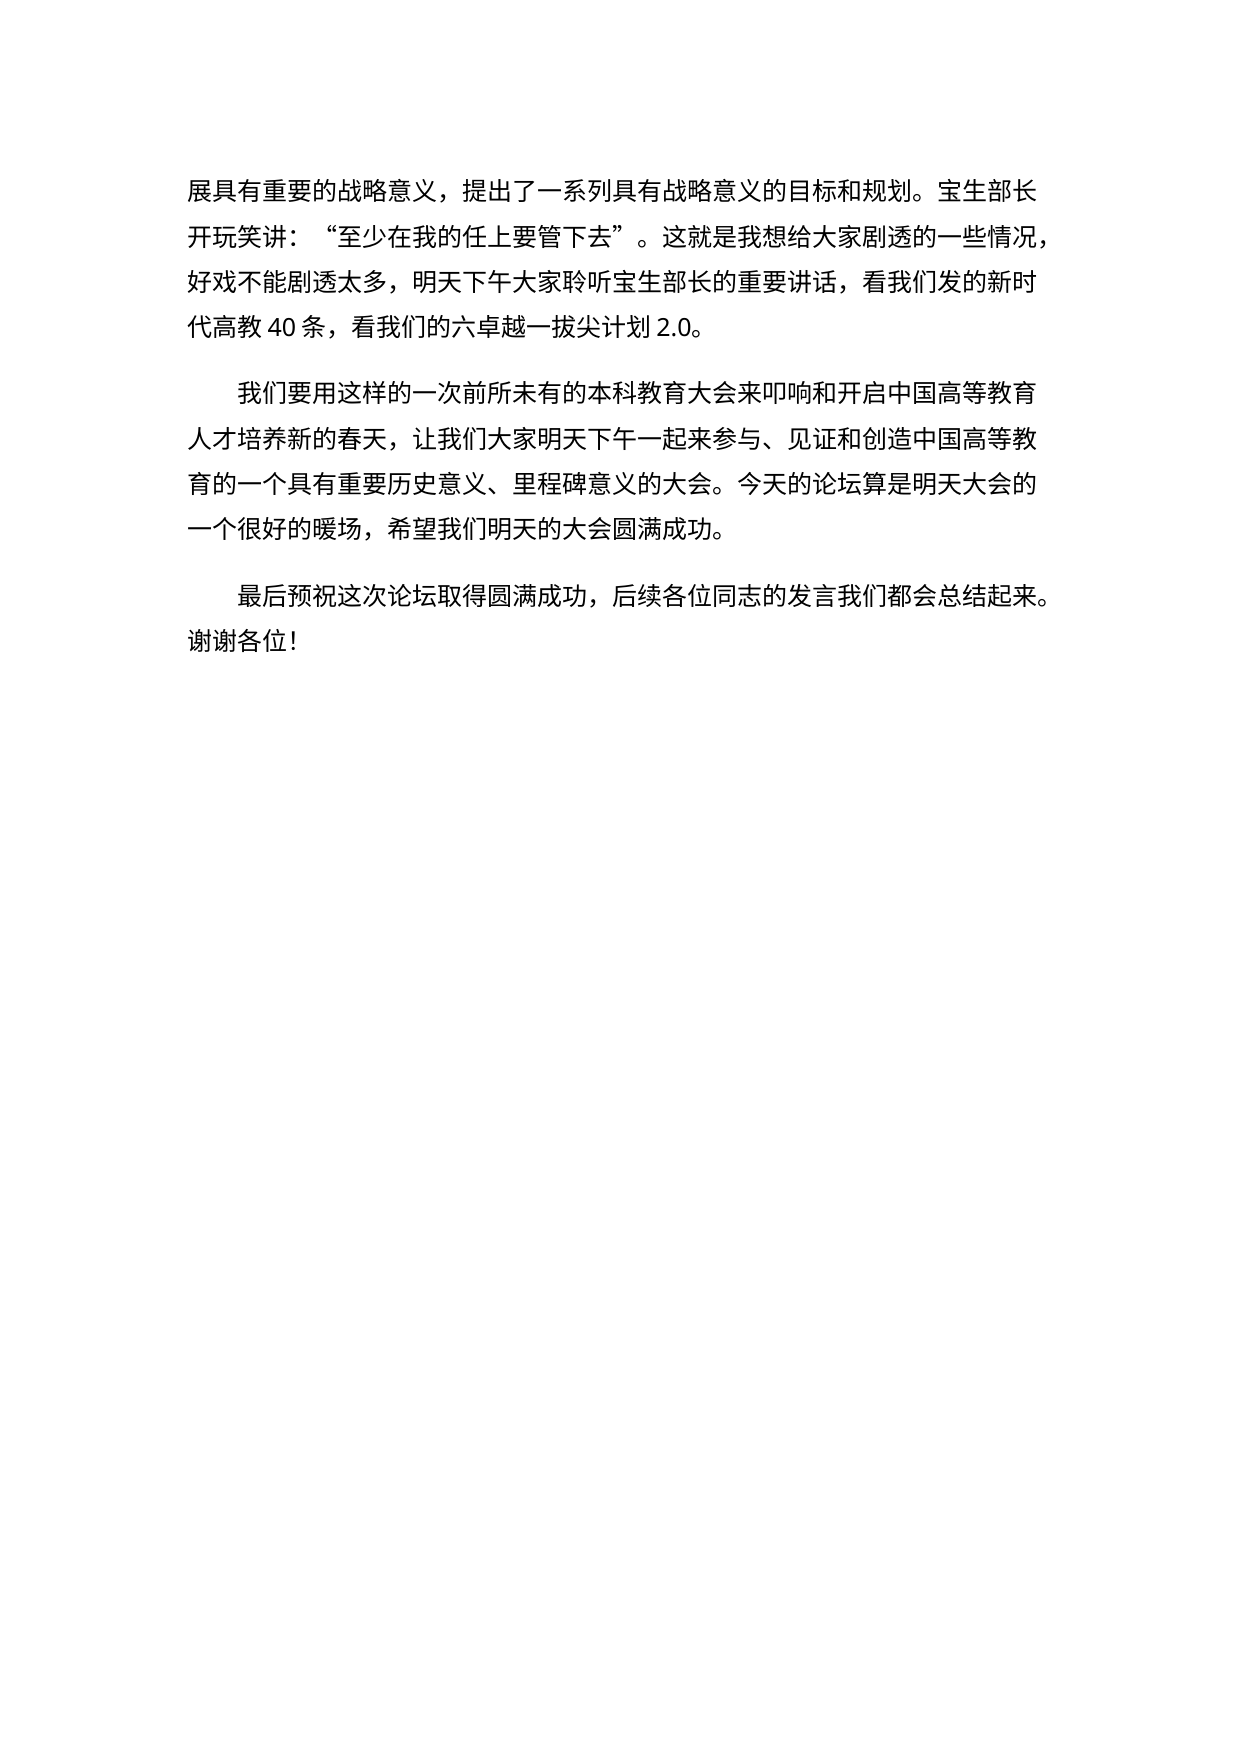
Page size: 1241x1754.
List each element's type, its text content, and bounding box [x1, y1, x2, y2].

text 最后预祝这次论坛取得圆满成功，后续各位同志的发言我们都会总结起来。谢谢各位！ [187, 569, 1053, 659]
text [187, 164, 1053, 346]
text 我们要用这样的一次前所未有的本科教育大会来叩响和开启中国高等教育人才培养新的春天，让我们大家明天下午一起来参与、见证和创造中国高等教育的一个具有重要历史意义、里程碑意义的大会。今天的论坛算是明天大会的一个很好的暖场，希望我们明天的大会圆满成功。 [187, 367, 1053, 548]
